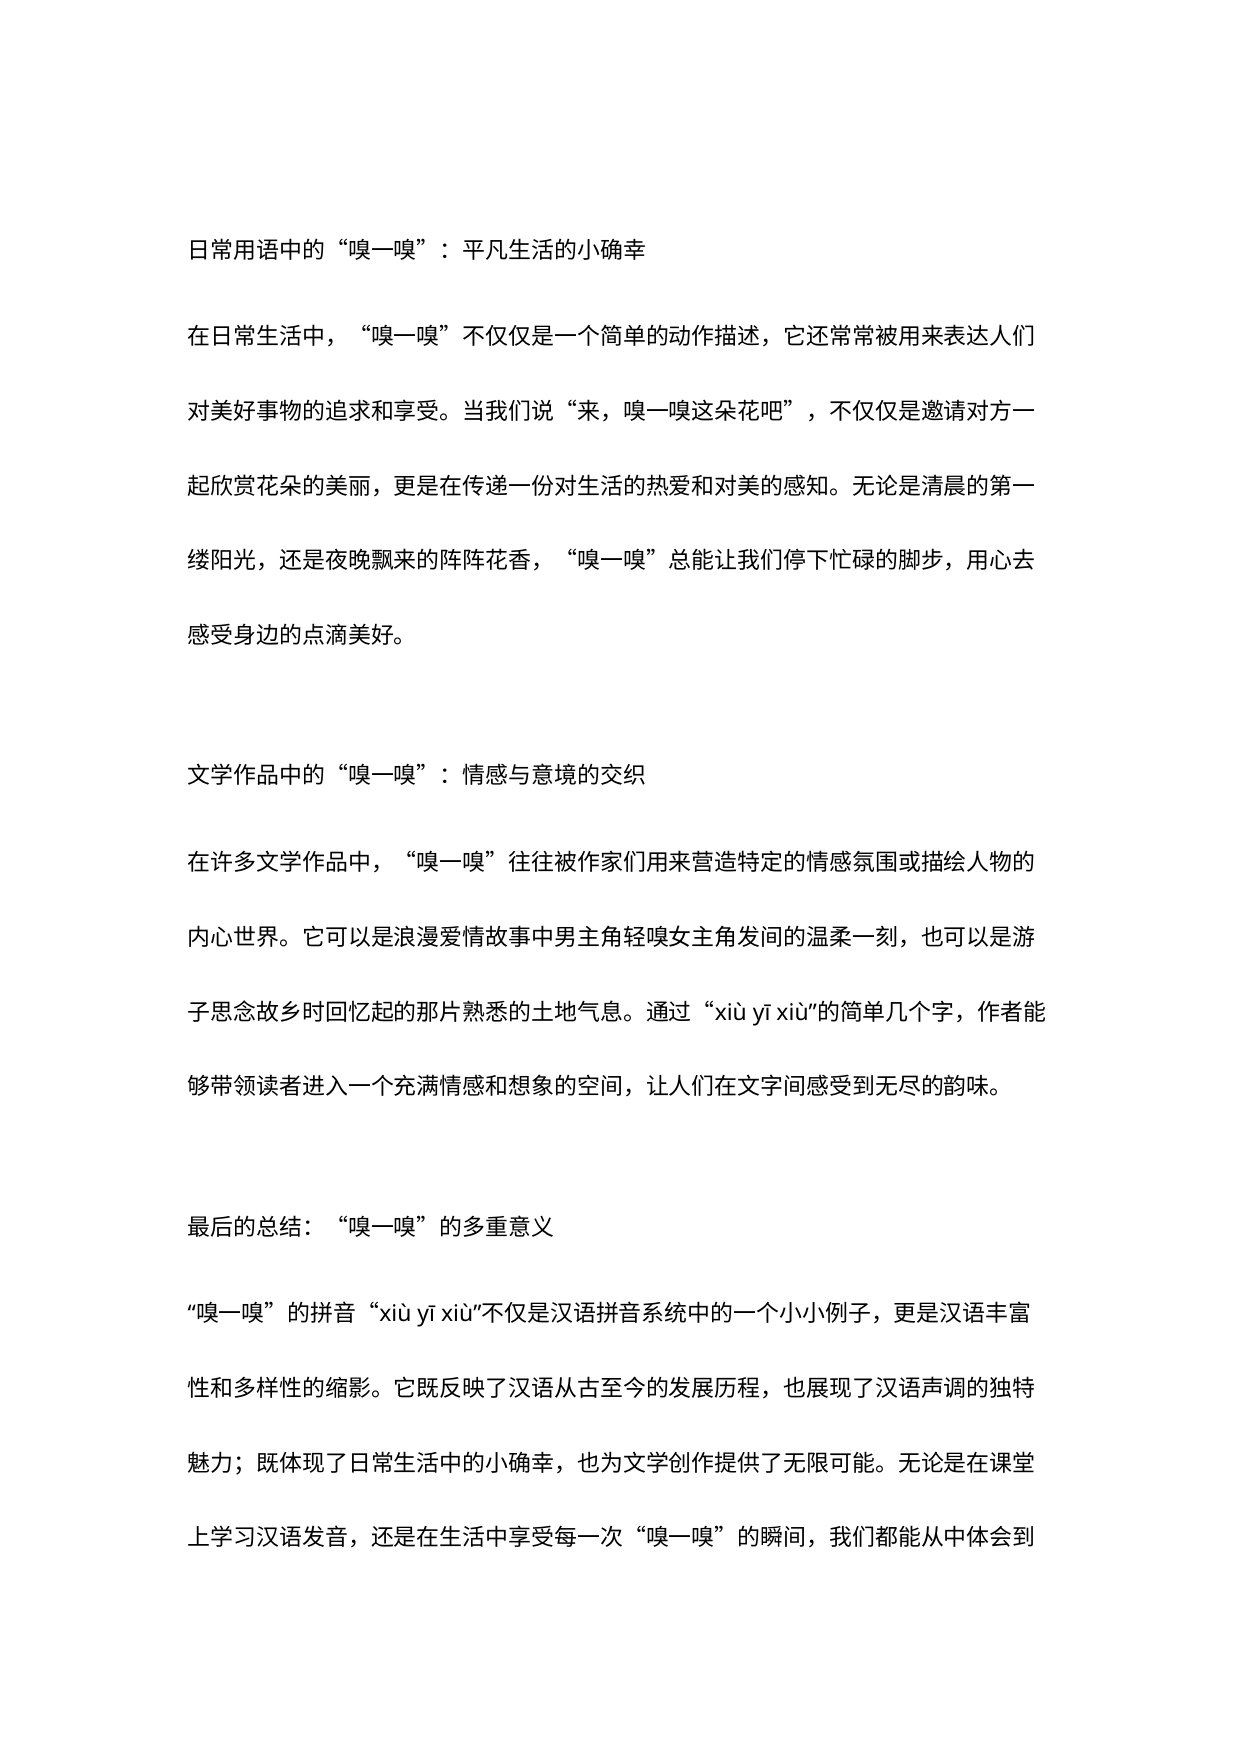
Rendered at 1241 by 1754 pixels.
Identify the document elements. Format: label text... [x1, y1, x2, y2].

text 在许多文学作品中，“嗅一嗅”往往被作家们用来营造特定的情感氛围或描绘人物的内心世界。它可以是浪漫爱情故事中男主角轻嗅女主角发间的温柔一刻，也可以是游子思念故乡时回忆起的那片熟悉的土地气息。通过“xiù yī xiù”的简单几个字，作者能够带领读者进入一个充满情感和想象的空间，让人们在文字间感受到无尽的韵味。 [187, 828, 1053, 1117]
text 最后的总结：“嗅一嗅”的多重意义 [187, 1193, 1053, 1258]
text 文学作品中的“嗅一嗅”：情感与意境的交织 [187, 742, 1053, 807]
text 日常用语中的“嗅一嗅”：平凡生活的小确幸 [187, 216, 1053, 281]
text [187, 1279, 1053, 1568]
text 在日常生活中，“嗅一嗅”不仅仅是一个简单的动作描述，它还常常被用来表达人们对美好事物的追求和享受。当我们说“来，嗅一嗅这朵花吧”，不仅仅是邀请对方一起欣赏花朵的美丽，更是在传递一份对生活的热爱和对美的感知。无论是清晨的第一缕阳光，还是夜晚飘来的阵阵花香，“嗅一嗅”总能让我们停下忙碌的脚步，用心去感受身边的点滴美好。 [187, 302, 1053, 666]
